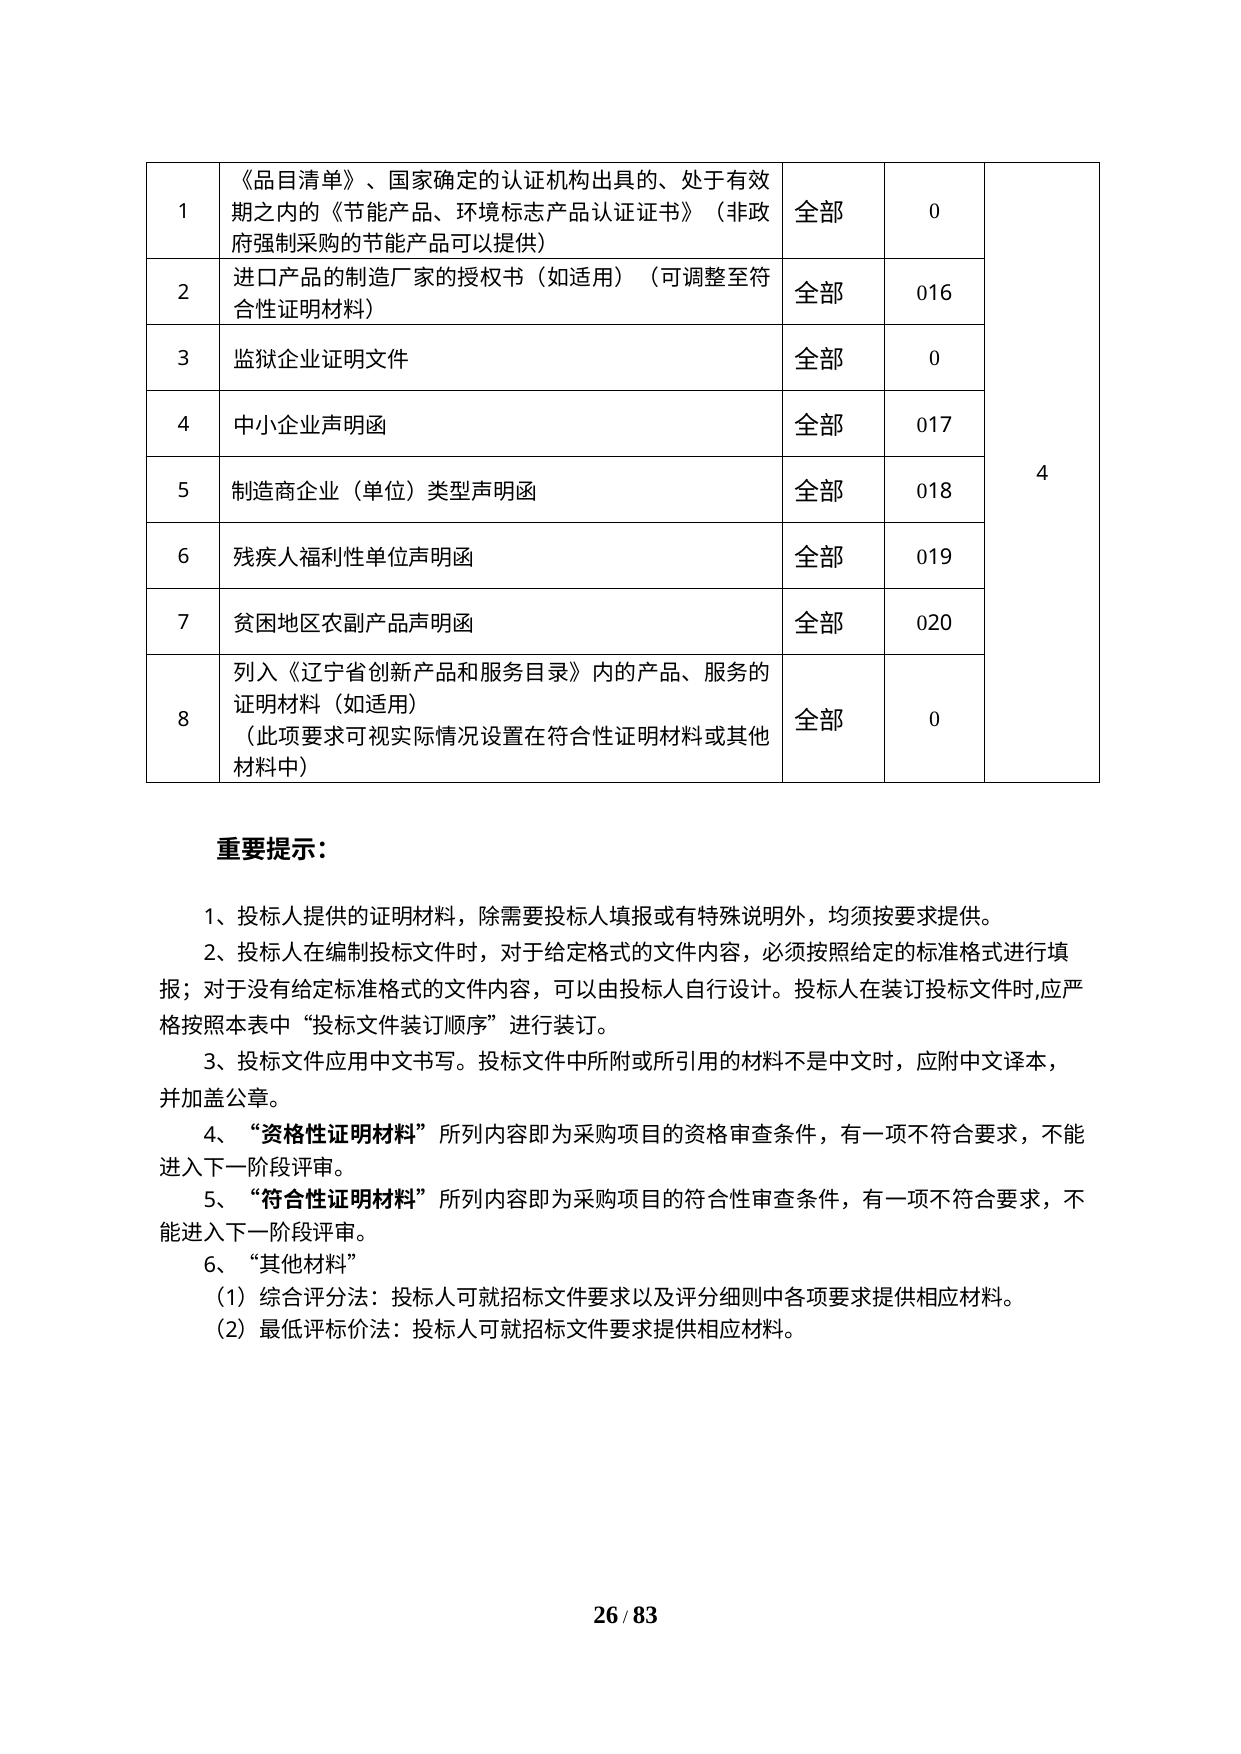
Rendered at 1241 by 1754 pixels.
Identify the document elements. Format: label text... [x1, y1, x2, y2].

text 4、“资格性证明材料”所列内容即为采购项目的资格审查条件，有一项不符合要求，不能进入下一阶段评审。 [159, 1117, 1087, 1182]
text 1、投标人提供的证明材料，除需要投标人填报或有特殊说明外，均须按要求提供。 [159, 899, 1087, 930]
text 3、投标文件应用中文书写。投标文件中所附或所引用的材料不是中文时，应附中文译本，并加盖公章。 [159, 1044, 1087, 1112]
text （2）最低评标价法：投标人可就招标文件要求提供相应材料。 [159, 1312, 1087, 1345]
text 6、“其他材料” [159, 1247, 1087, 1280]
text （1）综合评分法：投标人可就招标文件要求以及评分细则中各项要求提供相应材料。 [159, 1280, 1087, 1312]
text 5、“符合性证明材料”所列内容即为采购项目的符合性审查条件，有一项不符合要求，不能进入下一阶段评审。 [159, 1182, 1087, 1247]
text 2、投标人在编制投标文件时，对于给定格式的文件内容，必须按照给定的标准格式进行填报；对于没有给定标准格式的文件内容，可以由投标人自行设计。投标人在装订投标文件时,应严格按照本表中“投标文件装订顺序”进行装订。 [159, 935, 1087, 1040]
text 重要提示： [159, 816, 1087, 881]
